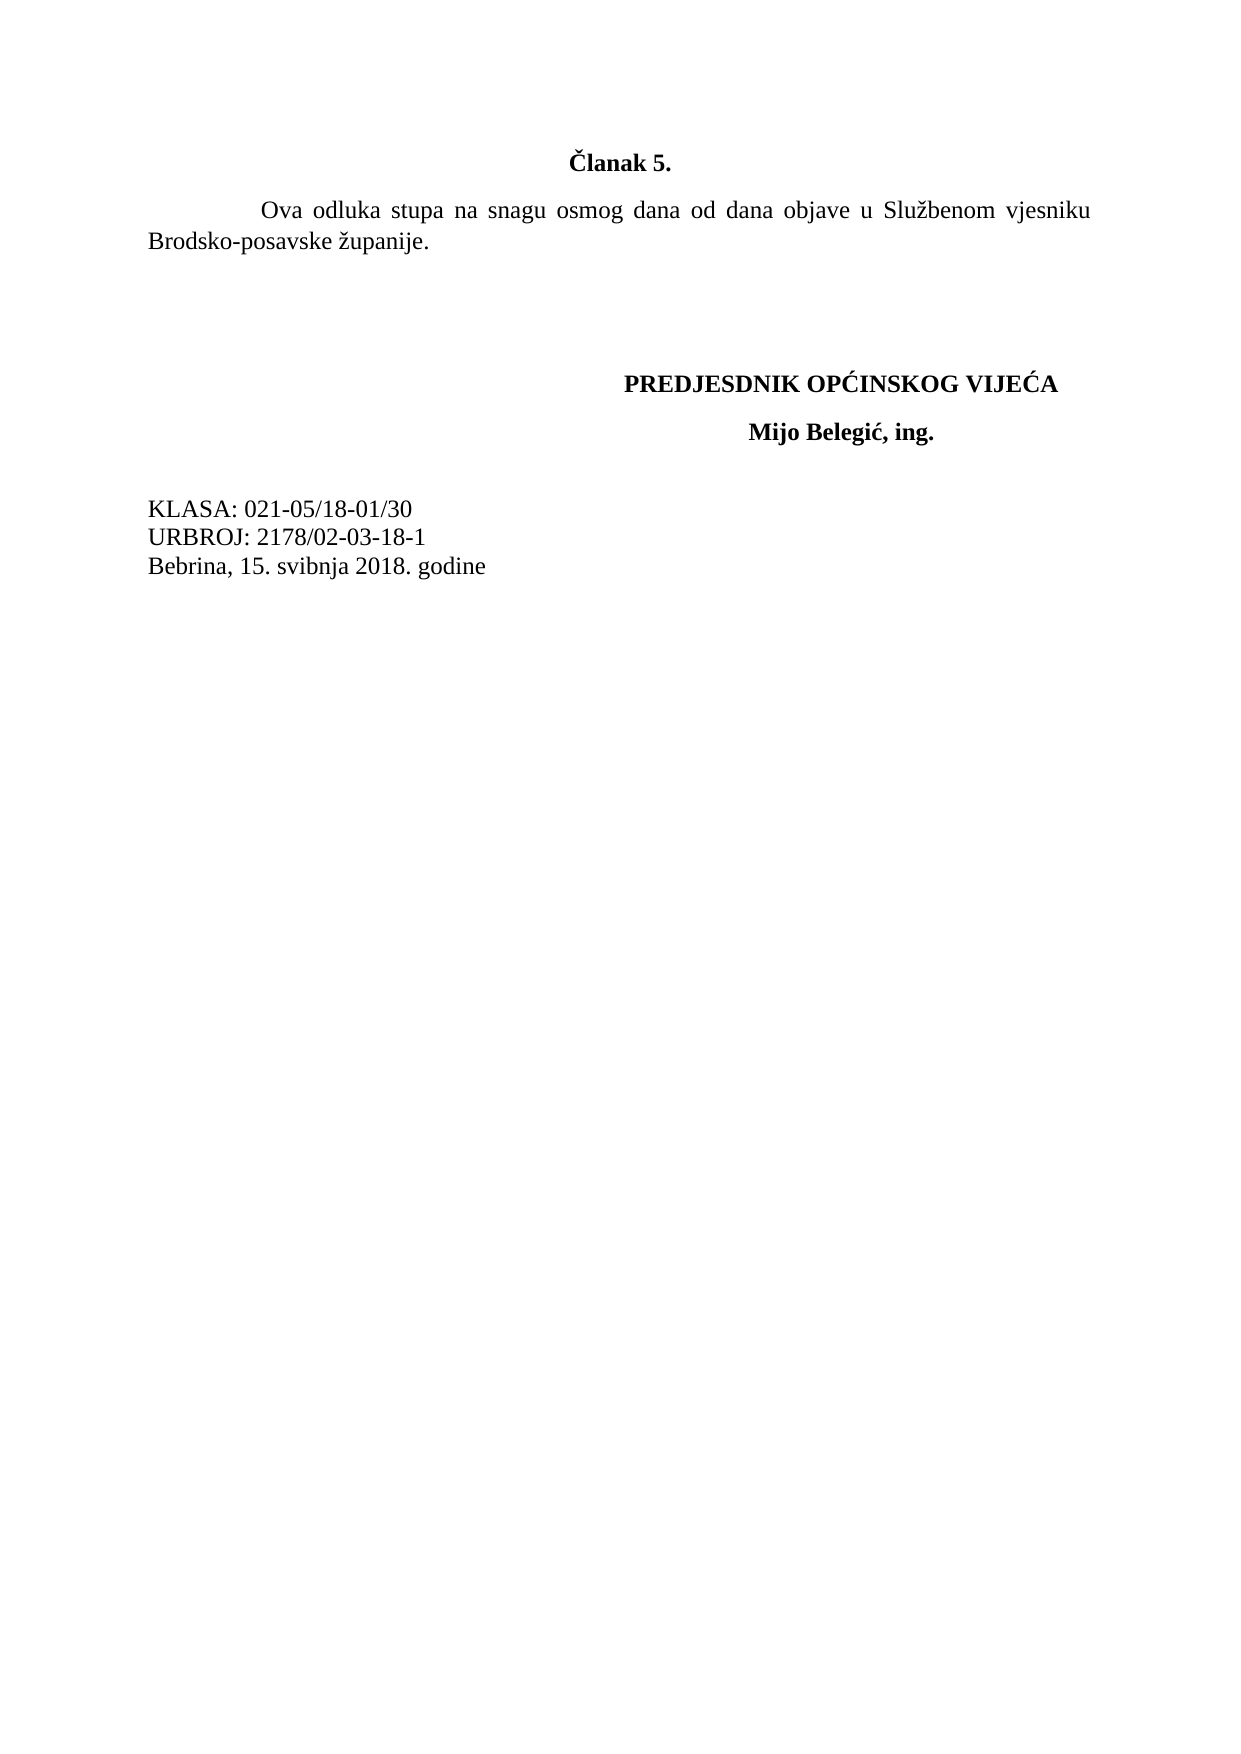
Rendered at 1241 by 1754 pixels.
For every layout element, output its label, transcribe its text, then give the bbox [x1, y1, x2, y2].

text PREDJESDNIK OPĆINSKOG VIJEĆA [590, 369, 1093, 398]
text KLASA: 021-05/18-01/30 [148, 494, 1093, 522]
text URBROJ: 2178/02-03-18-1 [148, 522, 1093, 551]
text Bebrina, 15. svibnja 2018. godine [148, 551, 1093, 580]
text Članak 5. [148, 148, 1093, 176]
text Ova odluka stupa na snagu osmog dana od dana objave u Službenom vjesniku Brodsko-posavske županije. [148, 195, 1093, 255]
text Mijo Belegić, ing. [590, 417, 1093, 446]
